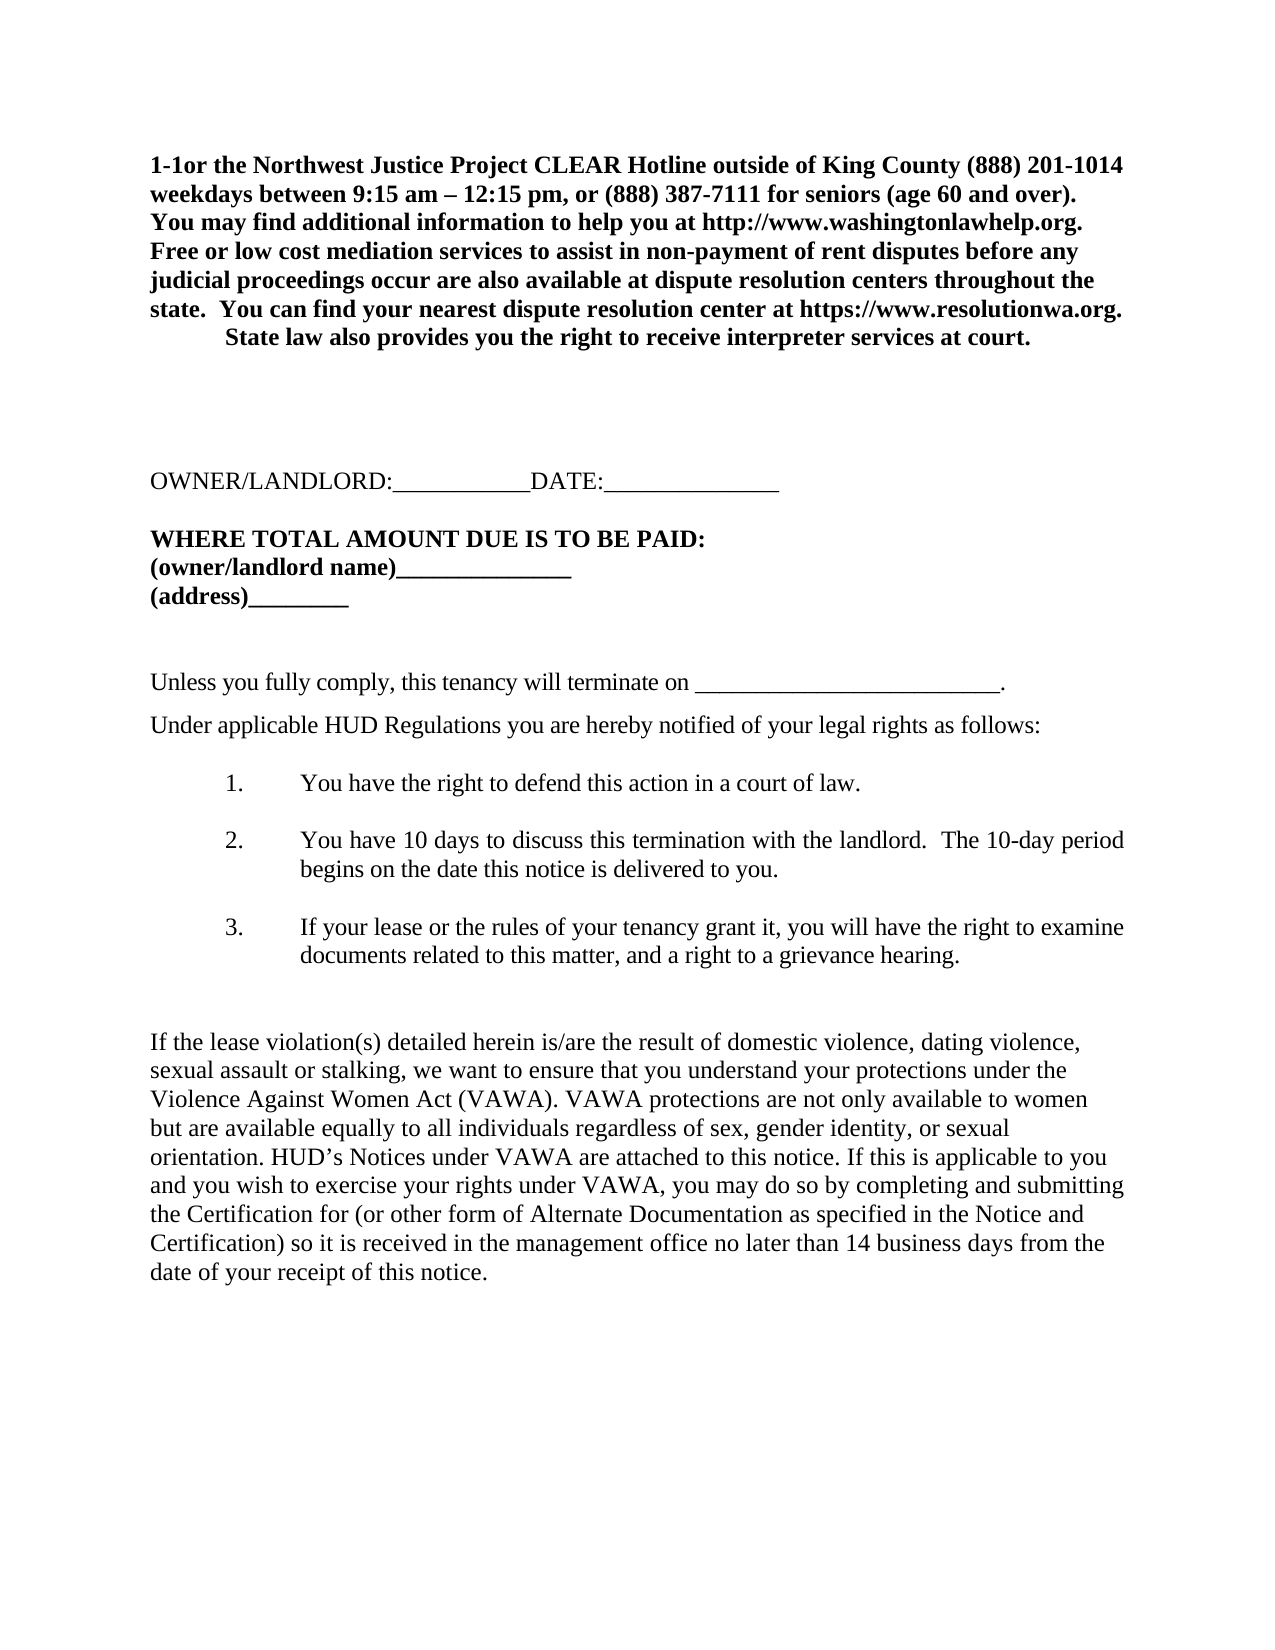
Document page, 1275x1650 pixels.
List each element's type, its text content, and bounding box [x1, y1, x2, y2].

list State law also provides you the right to receive interpreter services at court. [150, 322, 1125, 351]
list You have 10 days to discuss this termination with the landlord. The 10-day period begins on the date this notice is delivered to you. [225, 826, 1125, 883]
list If your lease or the rules of your tenancy grant it, you will have the right to examine documents related to this matter, and a right to a grievance hearing. [225, 912, 1125, 969]
list WHERE TOTAL AMOUNT DUE IS TO BE PAID: [150, 524, 1125, 552]
list OWNER/LANDLORD:___________DATE:______________ [150, 466, 1125, 495]
text Unless you fully comply, this tenancy will terminate on _________________________. [150, 667, 1125, 696]
list (address)________ [150, 581, 1125, 610]
list (owner/landlord name)______________ [150, 552, 1125, 581]
list If the lease violation(s) detailed herein is/are the result of domestic violence, dating violence, sexual assault or stalking, we want to ensure that you understand your protections under the Violence Against Women Act (VAWA). VAWA protections are not only available to women but are available equally to all individuals regardless of sex, gender identity, or sexual orientation. HUD’s Notices under VAWA are attached to this notice. If this is applicable to you and you wish to exercise your rights under VAWA, you may do so by completing and submitting the Certification for (or other form of Alternate Documentation as specified in the Notice and Certification) so it is received in the management office no later than 14 business days from the date of your receipt of this notice. [150, 1027, 1125, 1286]
text Under applicable HUD Regulations you are hereby notified of your legal rights as follows: [150, 711, 1125, 739]
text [150, 150, 1125, 322]
list You have the right to defend this action in a court of law. [225, 768, 1125, 797]
